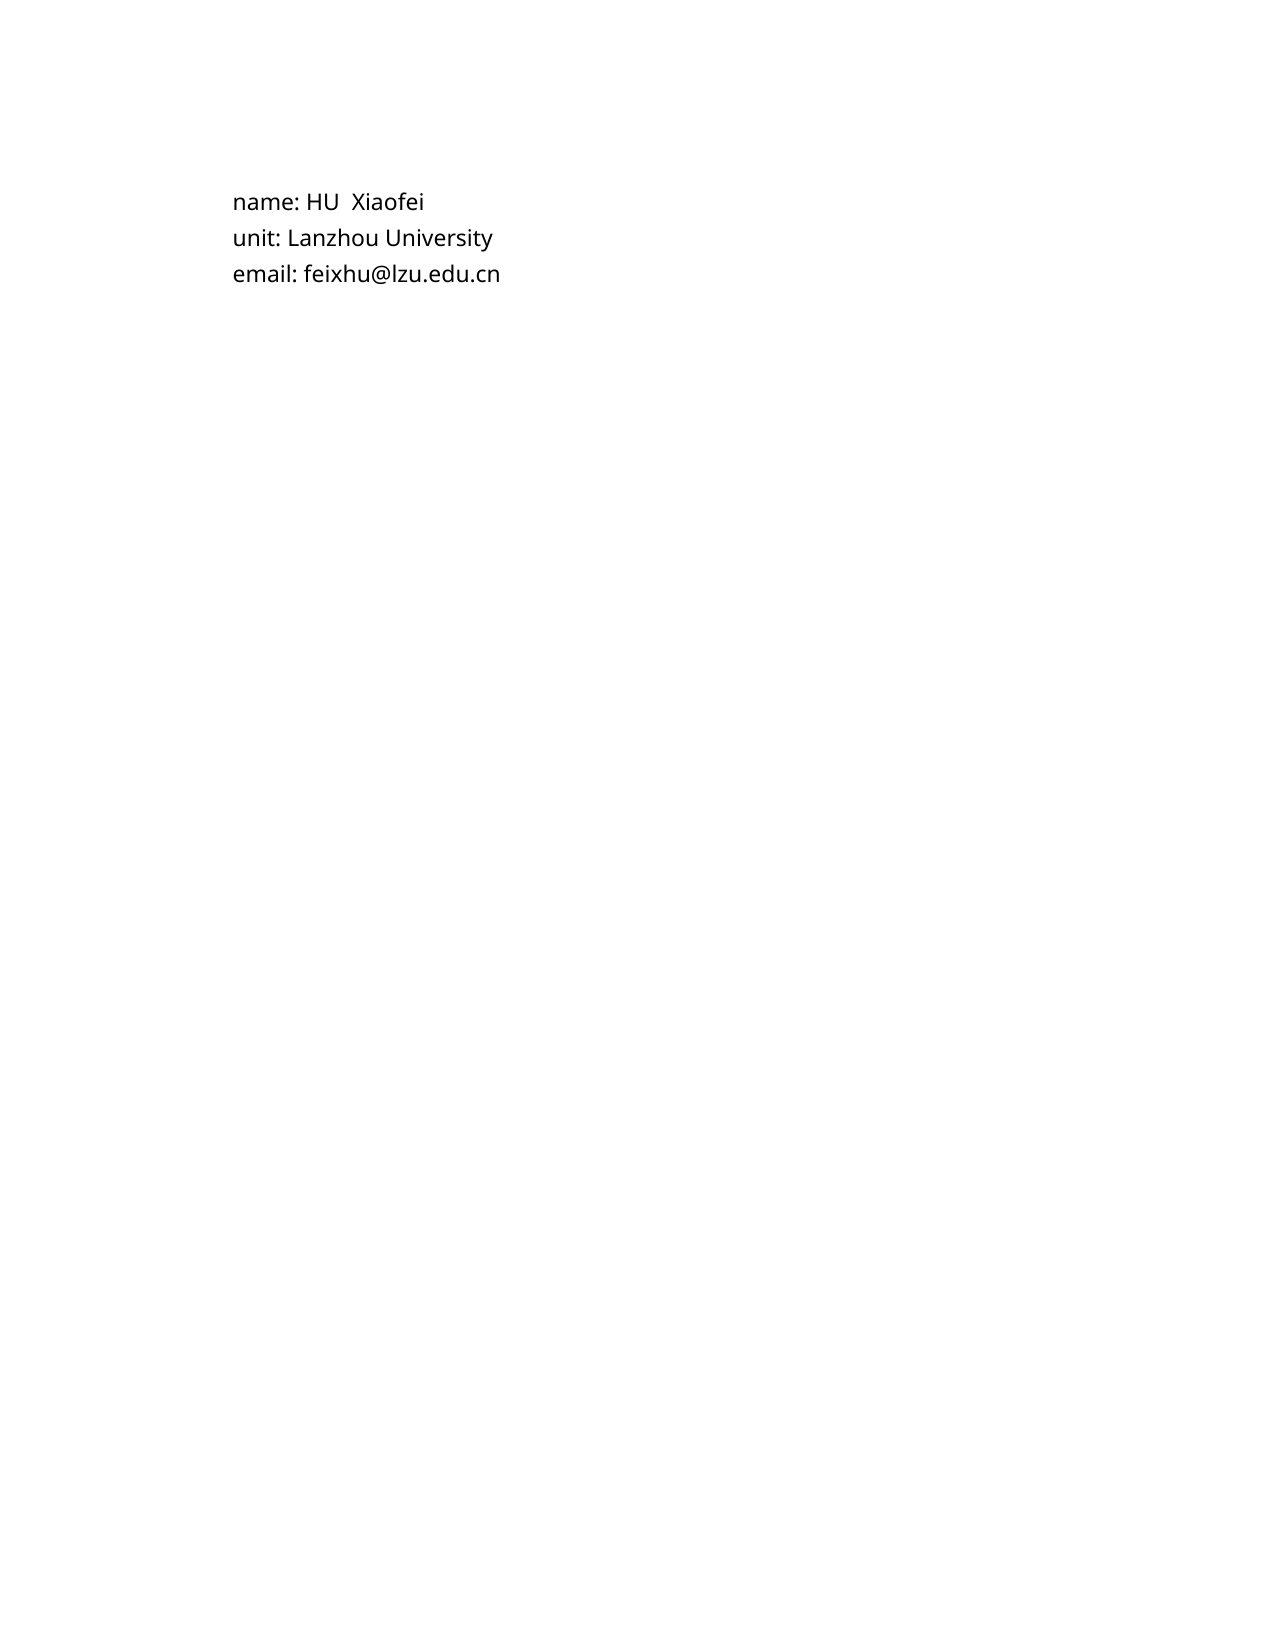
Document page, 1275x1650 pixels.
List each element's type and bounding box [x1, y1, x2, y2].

text [232, 150, 1087, 361]
